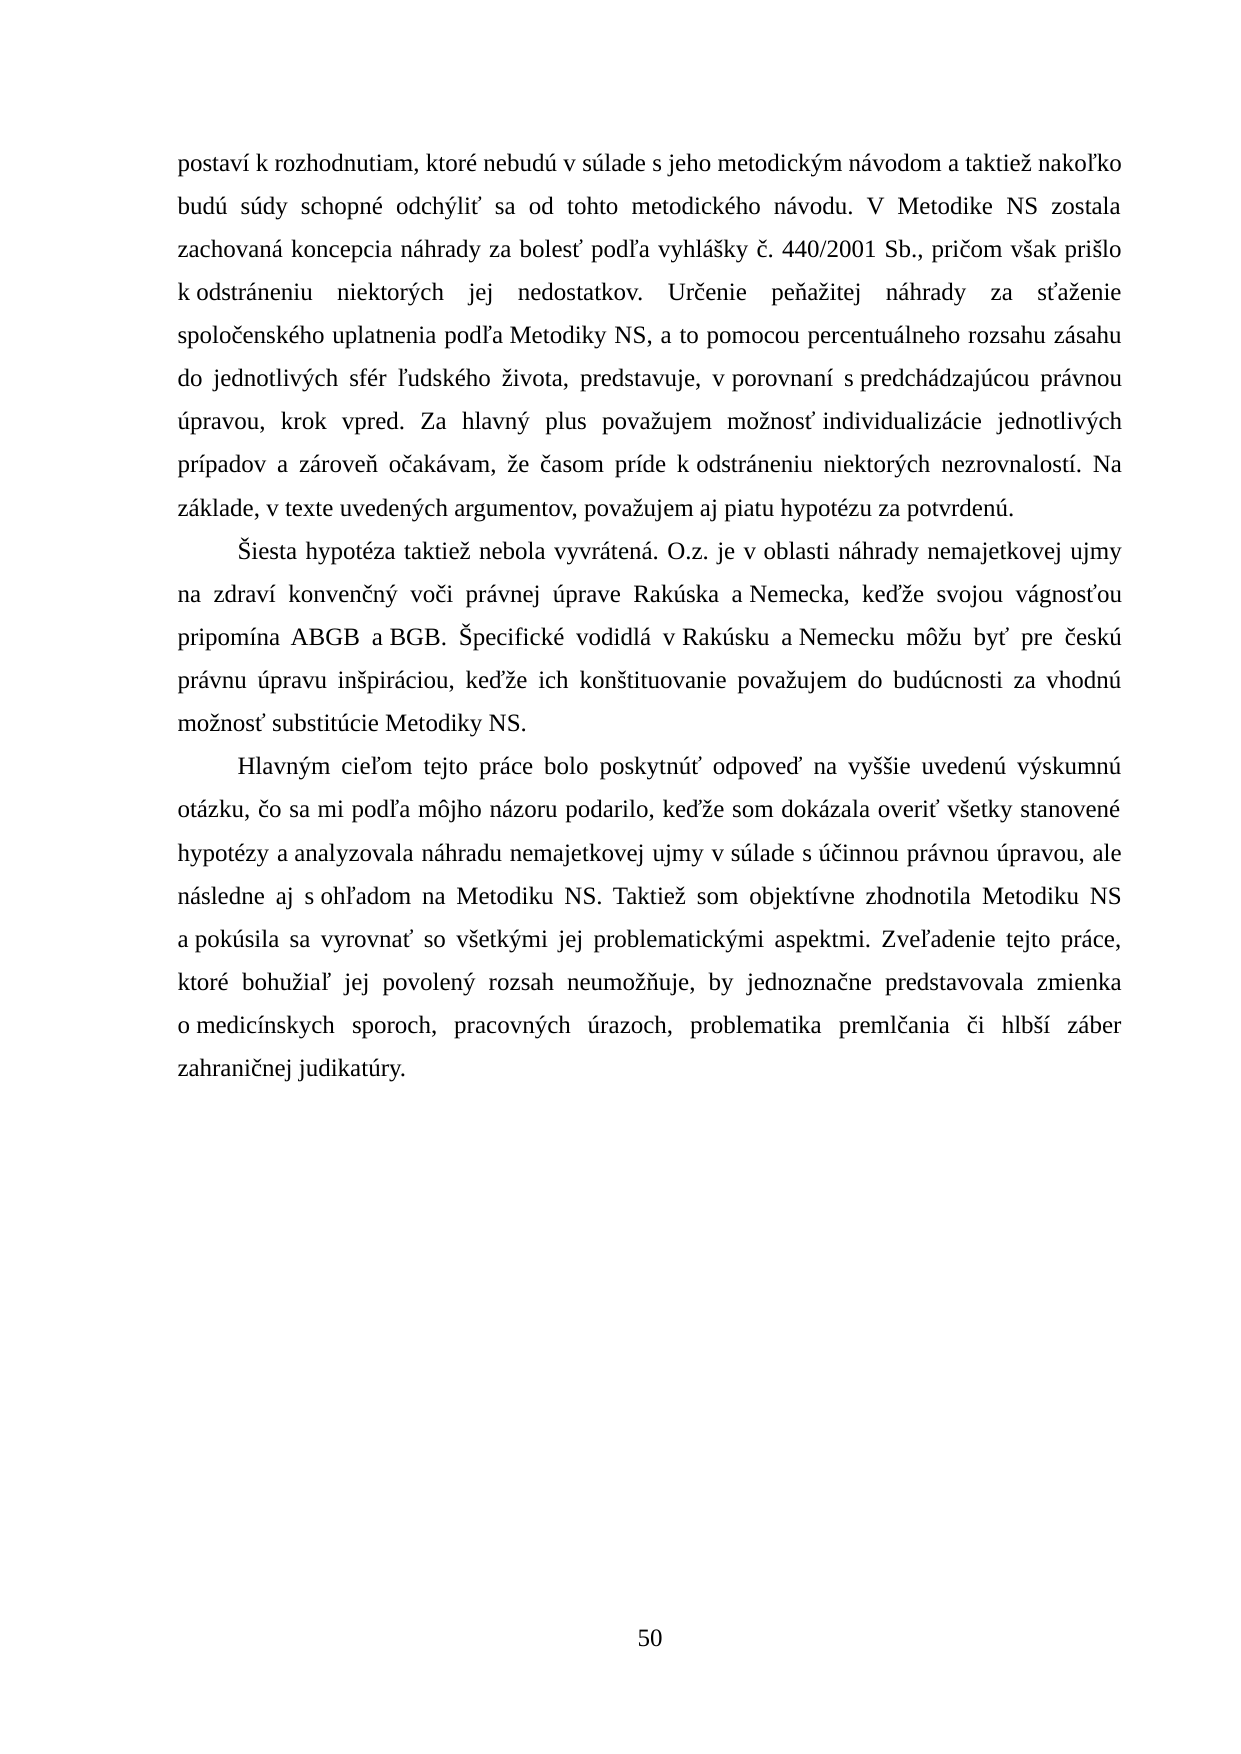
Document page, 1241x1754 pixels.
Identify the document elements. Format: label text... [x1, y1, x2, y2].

text Hlavným cieľom tejto práce bolo poskytnúť odpoveď na vyššie uvedenú výskumnú otázku, čo sa mi podľa môjho názoru podarilo, keďže som dokázala overiť všetky stanovené hypotézy a analyzovala náhradu nemajetkovej ujmy v súlade s účinnou právnou úpravou, ale následne aj s ohľadom na Metodiku NS. Taktiež som objektívne zhodnotila Metodiku NS a pokúsila sa vyrovnať so všetkými jej problematickými aspektmi. Zveľadenie tejto práce, ktoré bohužiaľ jej povolený rozsah neumožňuje, by jednoznačne predstavovala zmienka o medicínskych sporoch, pracovných úrazoch, problematika premlčania či hlbší záber zahraničnej judikatúry. [177, 751, 1122, 1082]
text Šiesta hypotéza taktiež nebola vyvrátená. O.z. je v oblasti náhrady nemajetkovej ujmy na zdraví konvenčný voči právnej úprave Rakúska a Nemecka, keďže svojou vágnosťou pripomína ABGB a BGB. Špecifické vodidlá v Rakúsku a Nemecku môžu byť pre českú právnu úpravu inšpiráciou, keďže ich konštituovanie považujem do budúcnosti za vhodnú možnosť substitúcie Metodiky NS. [177, 536, 1122, 737]
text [177, 148, 1122, 521]
